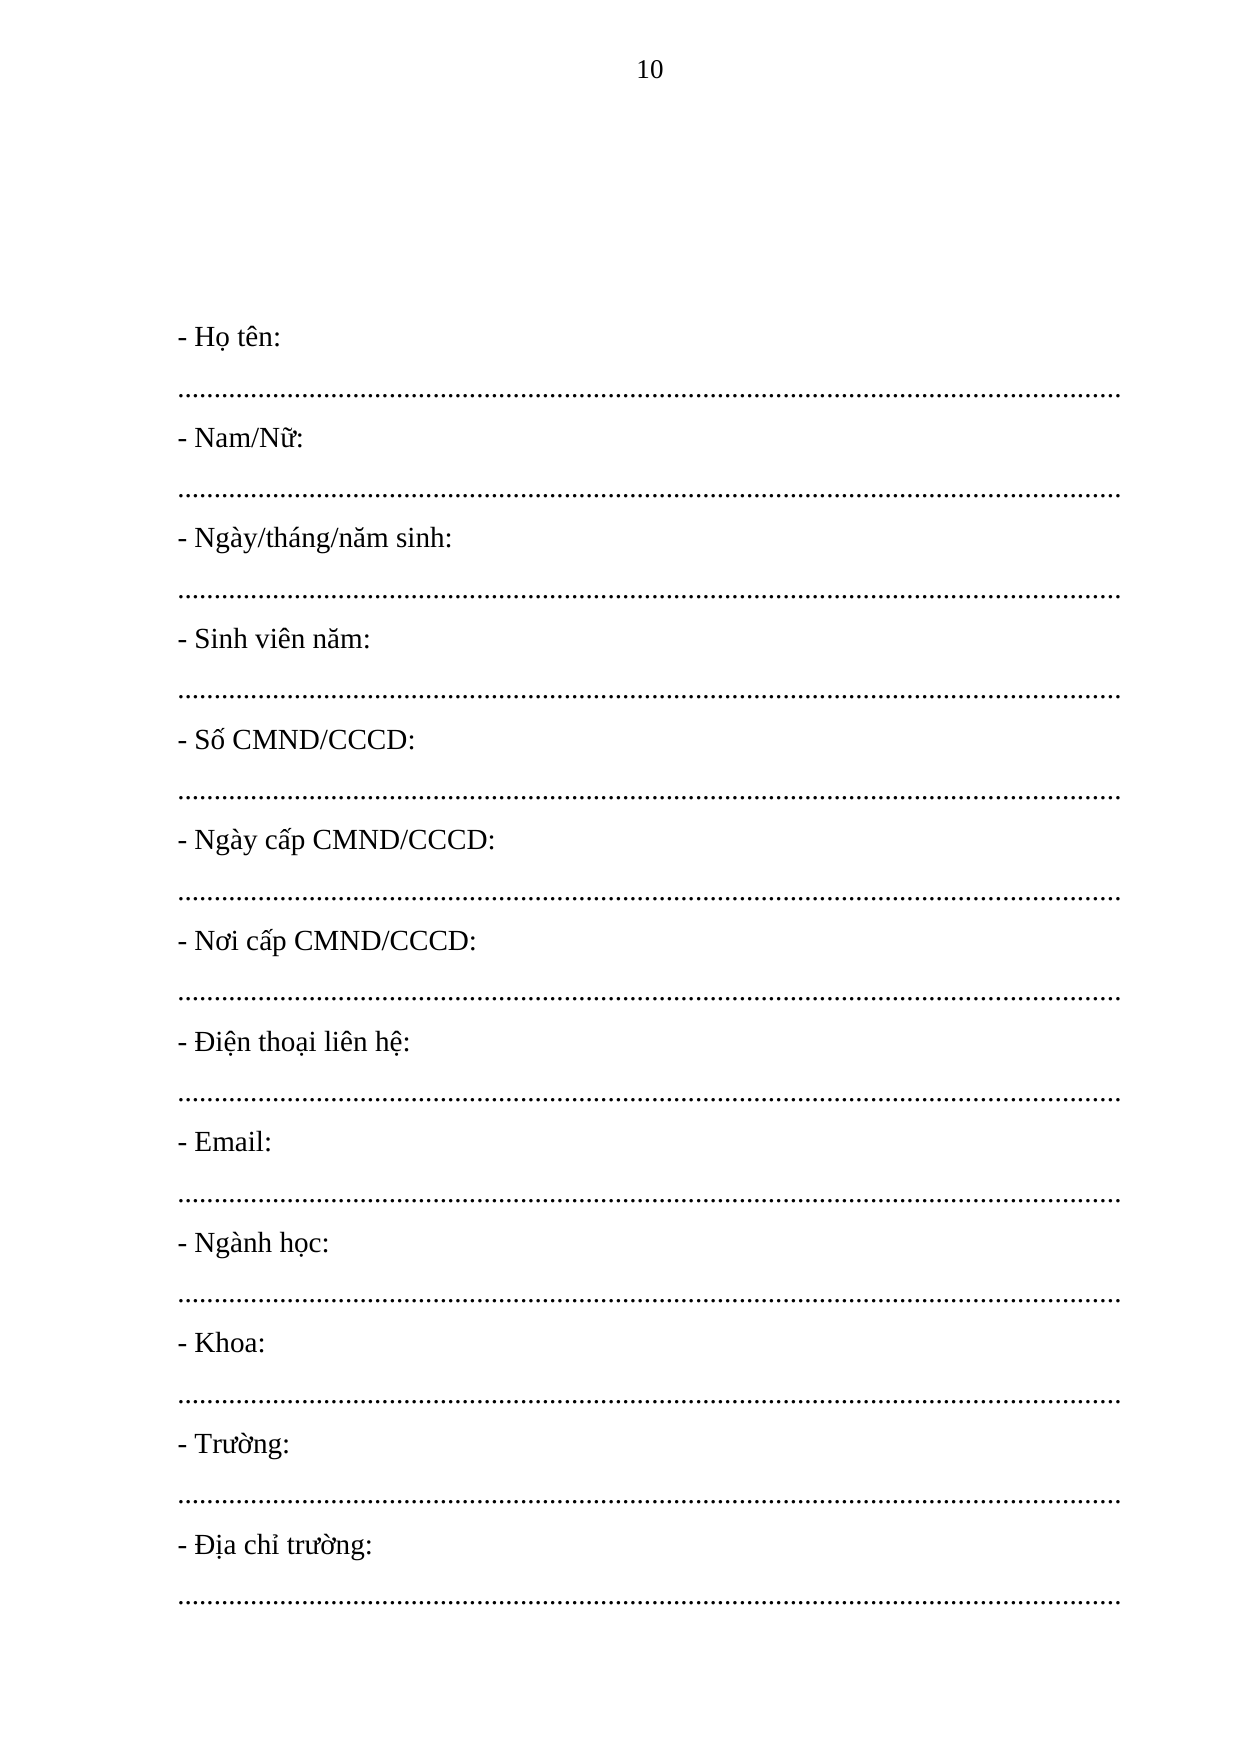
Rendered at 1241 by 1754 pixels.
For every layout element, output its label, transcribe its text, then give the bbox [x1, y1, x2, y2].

text - Nam/Nữ: [177, 420, 1122, 504]
text - Địa chỉ trường: [177, 1527, 1122, 1611]
text - Số CMND/CCCD: [177, 722, 1122, 806]
text - Ngày cấp CMND/CCCD: [177, 822, 1122, 906]
text - Trường: [177, 1426, 1122, 1510]
text - Họ tên: [177, 319, 1122, 403]
text - Ngày/tháng/năm sinh: [177, 521, 1122, 604]
text - Email: [177, 1124, 1122, 1208]
text - Sinh viên năm: [177, 621, 1122, 705]
text - Khoa: [177, 1326, 1122, 1409]
text - Nơi cấp CMND/CCCD: [177, 923, 1122, 1007]
text - Điện thoại liên hệ: [177, 1024, 1122, 1108]
text - Ngành học: [177, 1225, 1122, 1309]
